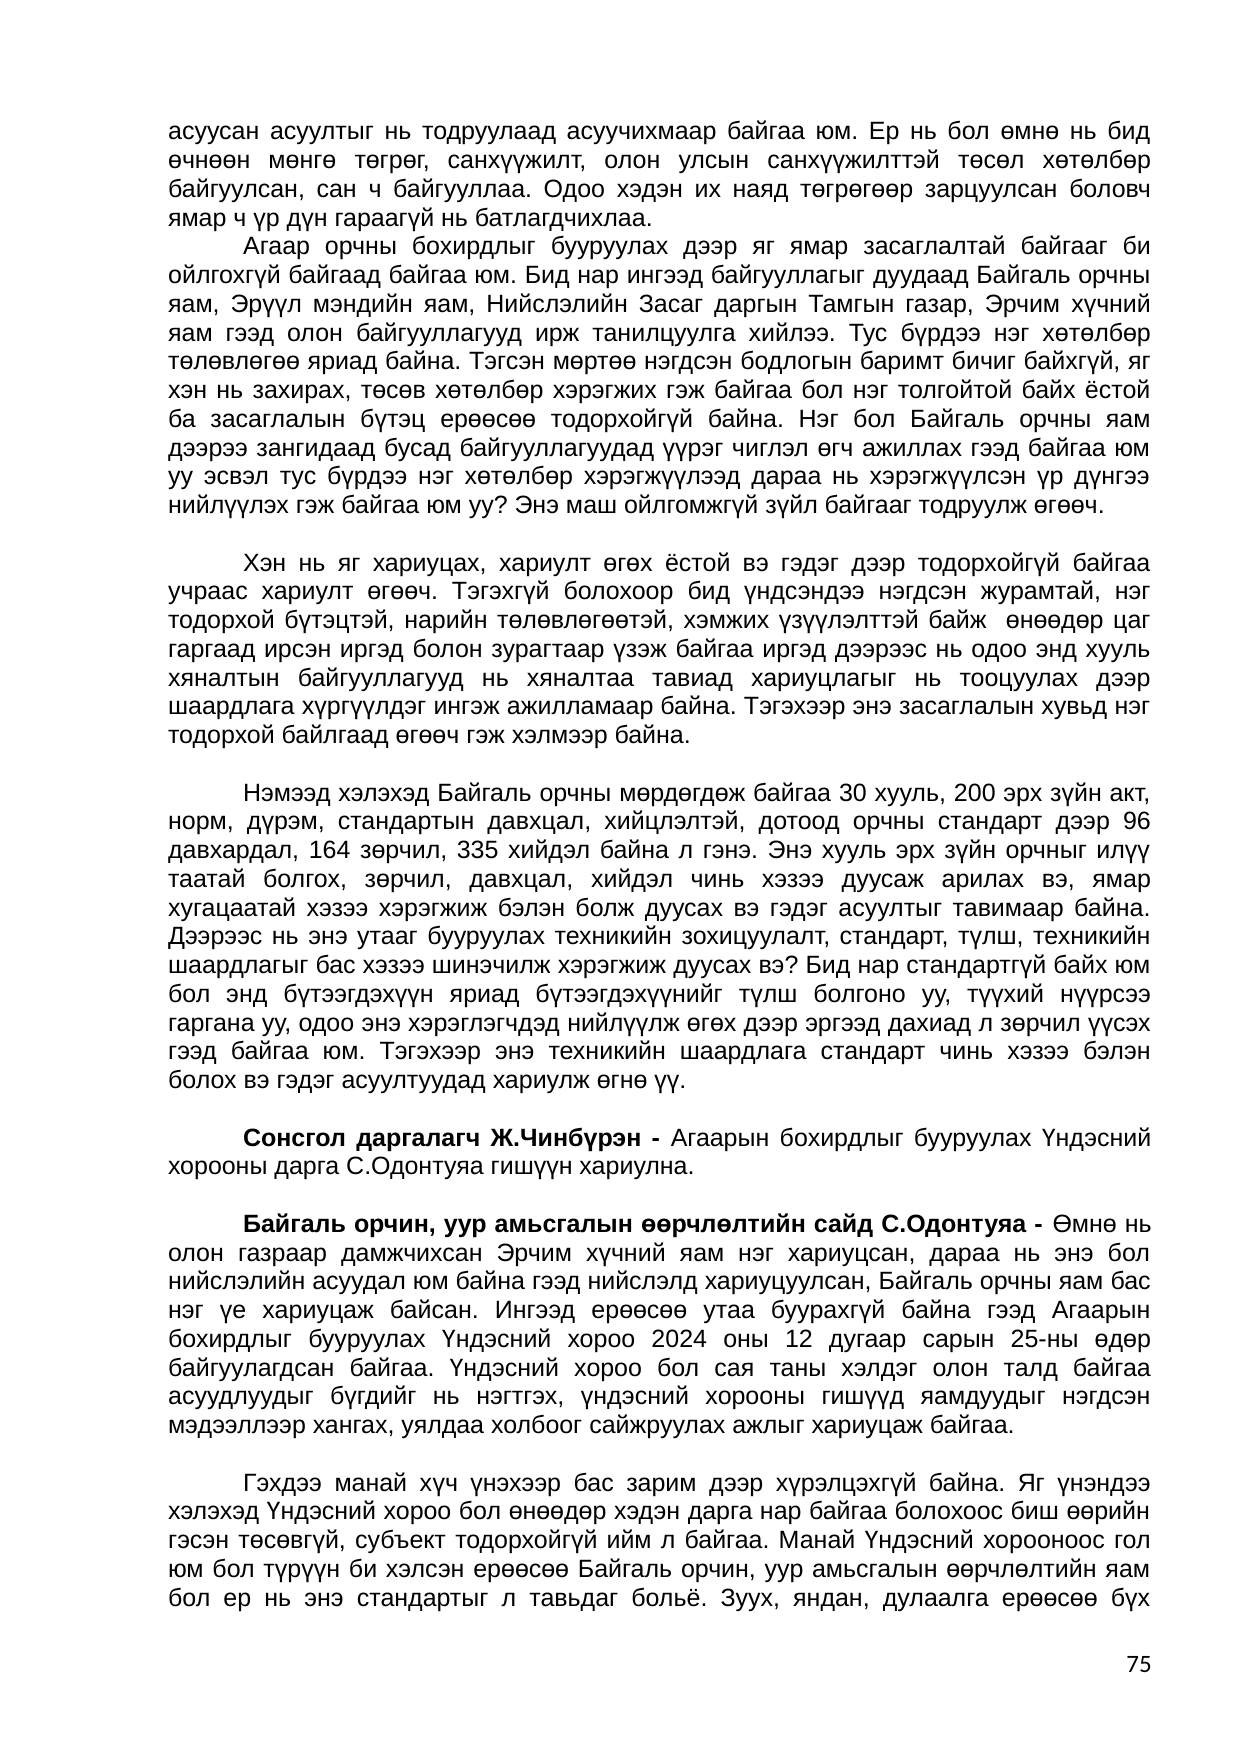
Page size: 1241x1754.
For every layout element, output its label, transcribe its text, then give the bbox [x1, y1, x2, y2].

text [168, 1467, 1152, 1611]
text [168, 116, 1152, 231]
text Сонсгол даргалагч Ж.Чинбүрэн - Агаарын бохирдлыг бууруулах Үндэсний хорооны дарга С.Одонтуяа гишүүн хариулна. [168, 1122, 1152, 1180]
text Нэмээд хэлэхэд Байгаль орчны мөрдөгдөж байгаа 30 хууль, 200 эрх зүйн акт, норм, дүрэм, стандартын давхцал, хийцлэлтэй, дотоод орчны стандарт дээр 96 давхардал, 164 зөрчил, 335 хийдэл байна л гэнэ. Энэ хууль эрх зүйн орчныг илүү таатай болгох, зөрчил, давхцал, хийдэл чинь хэзээ дуусаж арилах вэ, ямар хугацаатай хэзээ хэрэгжиж бэлэн болж дуусах вэ гэдэг асуултыг тавимаар байна. Дээрээс нь энэ утааг бууруулах техникийн зохицуулалт, стандарт, түлш, техникийн шаардлагыг бас хэзээ шинэчилж хэрэгжиж дуусах вэ? Бид нар стандартгүй байх юм бол энд бүтээгдэхүүн яриад бүтээгдэхүүнийг түлш болгоно уу, түүхий нүүрсээ гаргана уу, одоо энэ хэрэглэгчдэд нийлүүлж өгөх дээр эргээд дахиад л зөрчил үүсэх гээд байгаа юм. Тэгэхээр энэ техникийн шаардлага стандарт чинь хэзээ бэлэн болох вэ гэдэг асуултуудад хариулж өгнө үү. [168, 777, 1152, 1094]
text Байгаль орчин, уур амьсгалын өөрчлөлтийн сайд С.Одонтуяа - Өмнө нь олон газраар дамжчихсан Эрчим хүчний яам нэг хариуцсан, дараа нь энэ бол нийслэлийн асуудал юм байна гээд нийслэлд хариуцуулсан, Байгаль орчны яам бас нэг үе хариуцаж байсан. Ингээд ерөөсөө утаа буурахгүй байна гээд Агаарын бохирдлыг бууруулах Үндэсний хороо 2024 оны 12 дугаар сарын 25-ны өдөр байгуулагдсан байгаа. Үндэсний хороо бол сая таны хэлдэг олон талд байгаа асуудлуудыг бүгдийг нь нэгтгэх, үндэсний хорооны гишүүд яамдуудыг нэгдсэн мэдээллээр хангах, уялдаа холбоог сайжруулах ажлыг хариуцаж байгаа. [168, 1209, 1152, 1439]
text Агаар орчны бохирдлыг бууруулах дээр яг ямар засаглалтай байгааг би ойлгохгүй байгаад байгаа юм. Бид нар ингээд байгууллагыг дуудаад Байгаль орчны яам, Эрүүл мэндийн яам, Нийслэлийн Засаг даргын Тамгын газар, Эрчим хүчний яам гээд олон байгууллагууд ирж танилцуулга хийлээ. Тус бүрдээ нэг хөтөлбөр төлөвлөгөө яриад байна. Тэгсэн мөртөө нэгдсэн бодлогын баримт бичиг байхгүй, яг хэн нь захирах, төсөв хөтөлбөр хэрэгжих гэж байгаа бол нэг толгойтой байх ёстой ба засаглалын бүтэц ерөөсөө тодорхойгүй байна. Нэг бол Байгаль орчны яам дээрээ зангидаад бусад байгууллагуудад үүрэг чиглэл өгч ажиллах гээд байгаа юм уу эсвэл тус бүрдээ нэг хөтөлбөр хэрэгжүүлээд дараа нь хэрэгжүүлсэн үр дүнгээ нийлүүлэх гэж байгаа юм уу? Энэ маш ойлгомжгүй зүйл байгааг тодруулж өгөөч. [168, 231, 1152, 519]
text Хэн нь яг хариуцах, хариулт өгөх ёстой вэ гэдэг дээр тодорхойгүй байгаа учраас хариулт өгөөч. Тэгэхгүй болохоор бид үндсэндээ нэгдсэн журамтай, нэг тодорхой бүтэцтэй, нарийн төлөвлөгөөтэй, хэмжих үзүүлэлттэй байж өнөөдөр цаг гаргаад ирсэн иргэд болон зурагтаар үзэж байгаа иргэд дээрээс нь одоо энд хууль хяналтын байгууллагууд нь хяналтаа тавиад хариуцлагыг нь тооцуулах дээр шаардлага хүргүүлдэг ингэж ажилламаар байна. Тэгэхээр энэ засаглалын хувьд нэг тодорхой байлгаад өгөөч гэж хэлмээр байна. [168, 547, 1152, 749]
